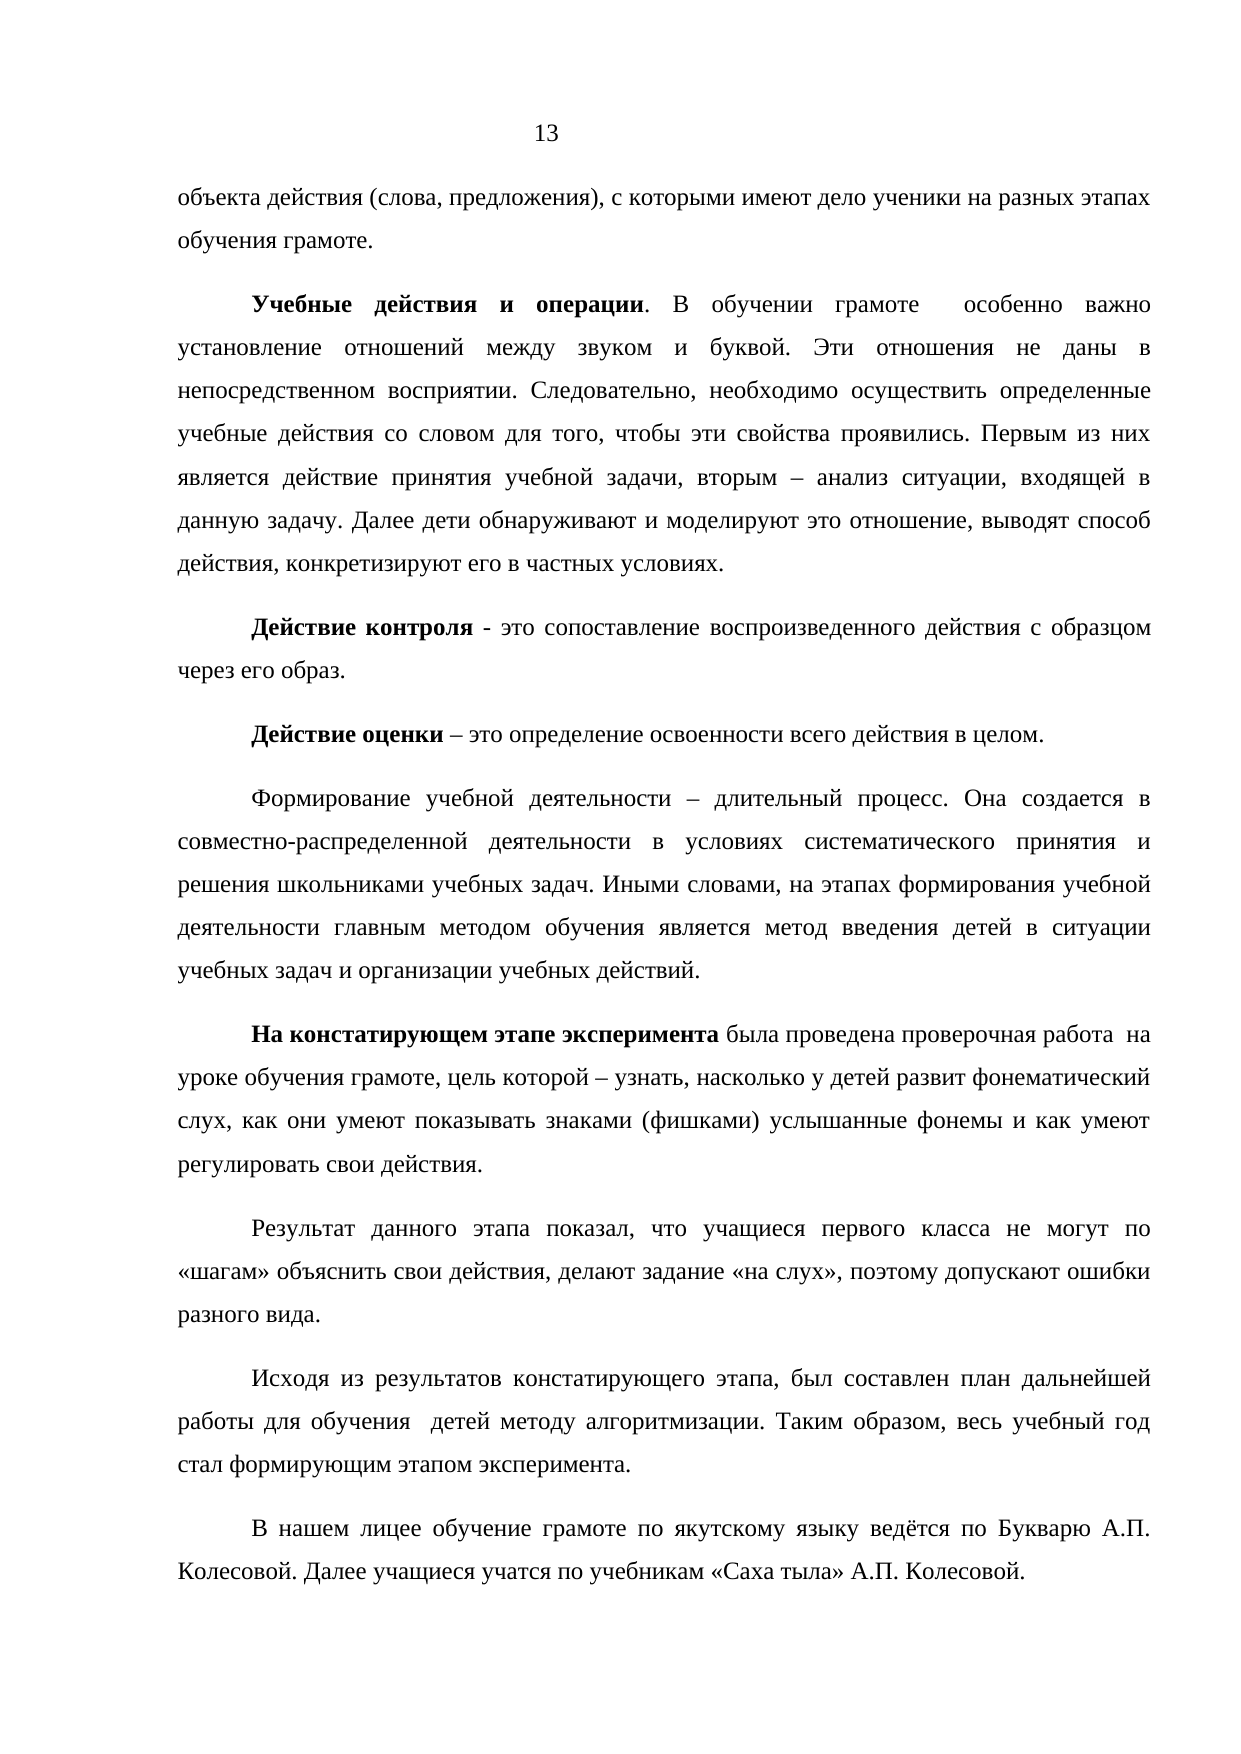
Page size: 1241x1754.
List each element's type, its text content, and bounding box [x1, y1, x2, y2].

text Результат данного этапа показал, что учащиеся первого класса не могут по «шагам» объяснить свои действия, делают задание «на слух», поэтому допускают ошибки разного вида. [177, 1213, 1152, 1328]
text Учебные действия и операции. В обучении грамоте особенно важно установление отношений между звуком и буквой. Эти отношения не даны в непосредственном восприятии. Следовательно, необходимо осуществить определенные учебные действия со словом для того, чтобы эти свойства проявились. Первым из них является действие принятия учебной задачи, вторым – анализ ситуации, входящей в данную задачу. Далее дети обнаруживают и моделируют это отношение, выводят способ действия, конкретизируют его в частных условиях. [177, 289, 1152, 577]
text Действие контроля - это сопоставление воспроизведенного действия с образцом через его образ. [177, 612, 1152, 684]
text В нашем лицее обучение грамоте по якутскому языку ведётся по Букварю А.П. Колесовой. Далее учащиеся учатся по учебникам «Саха тыла» А.П. Колесовой. [177, 1513, 1152, 1585]
text Действие оценки – это определение освоенности всего действия в целом. [177, 719, 1152, 748]
text Формирование учебной деятельности – длительный процесс. Она создается в совместно-распределенной деятельности в условиях систематического принятия и решения школьниками учебных задач. Иными словами, на этапах формирования учебной деятельности главным методом обучения является метод введения детей в ситуации учебных задач и организации учебных действий. [177, 783, 1152, 984]
text На констатирующем этапе эксперимента была проведена проверочная работа на уроке обучения грамоте, цель которой – узнать, насколько у детей развит фонематический слух, как они умеют показывать знаками (фишками) услышанные фонемы и как умеют регулировать свои действия. [177, 1019, 1152, 1177]
text Исходя из результатов констатирующего этапа, был составлен план дальнейшей работы для обучения детей методу алгоритмизации. Таким образом, весь учебный год стал формирующим этапом эксперимента. [177, 1363, 1152, 1478]
text 13 [177, 118, 1152, 147]
text объекта действия (слова, предложения), с которыми имеют дело ученики на разных этапах обучения грамоте. [177, 182, 1152, 254]
